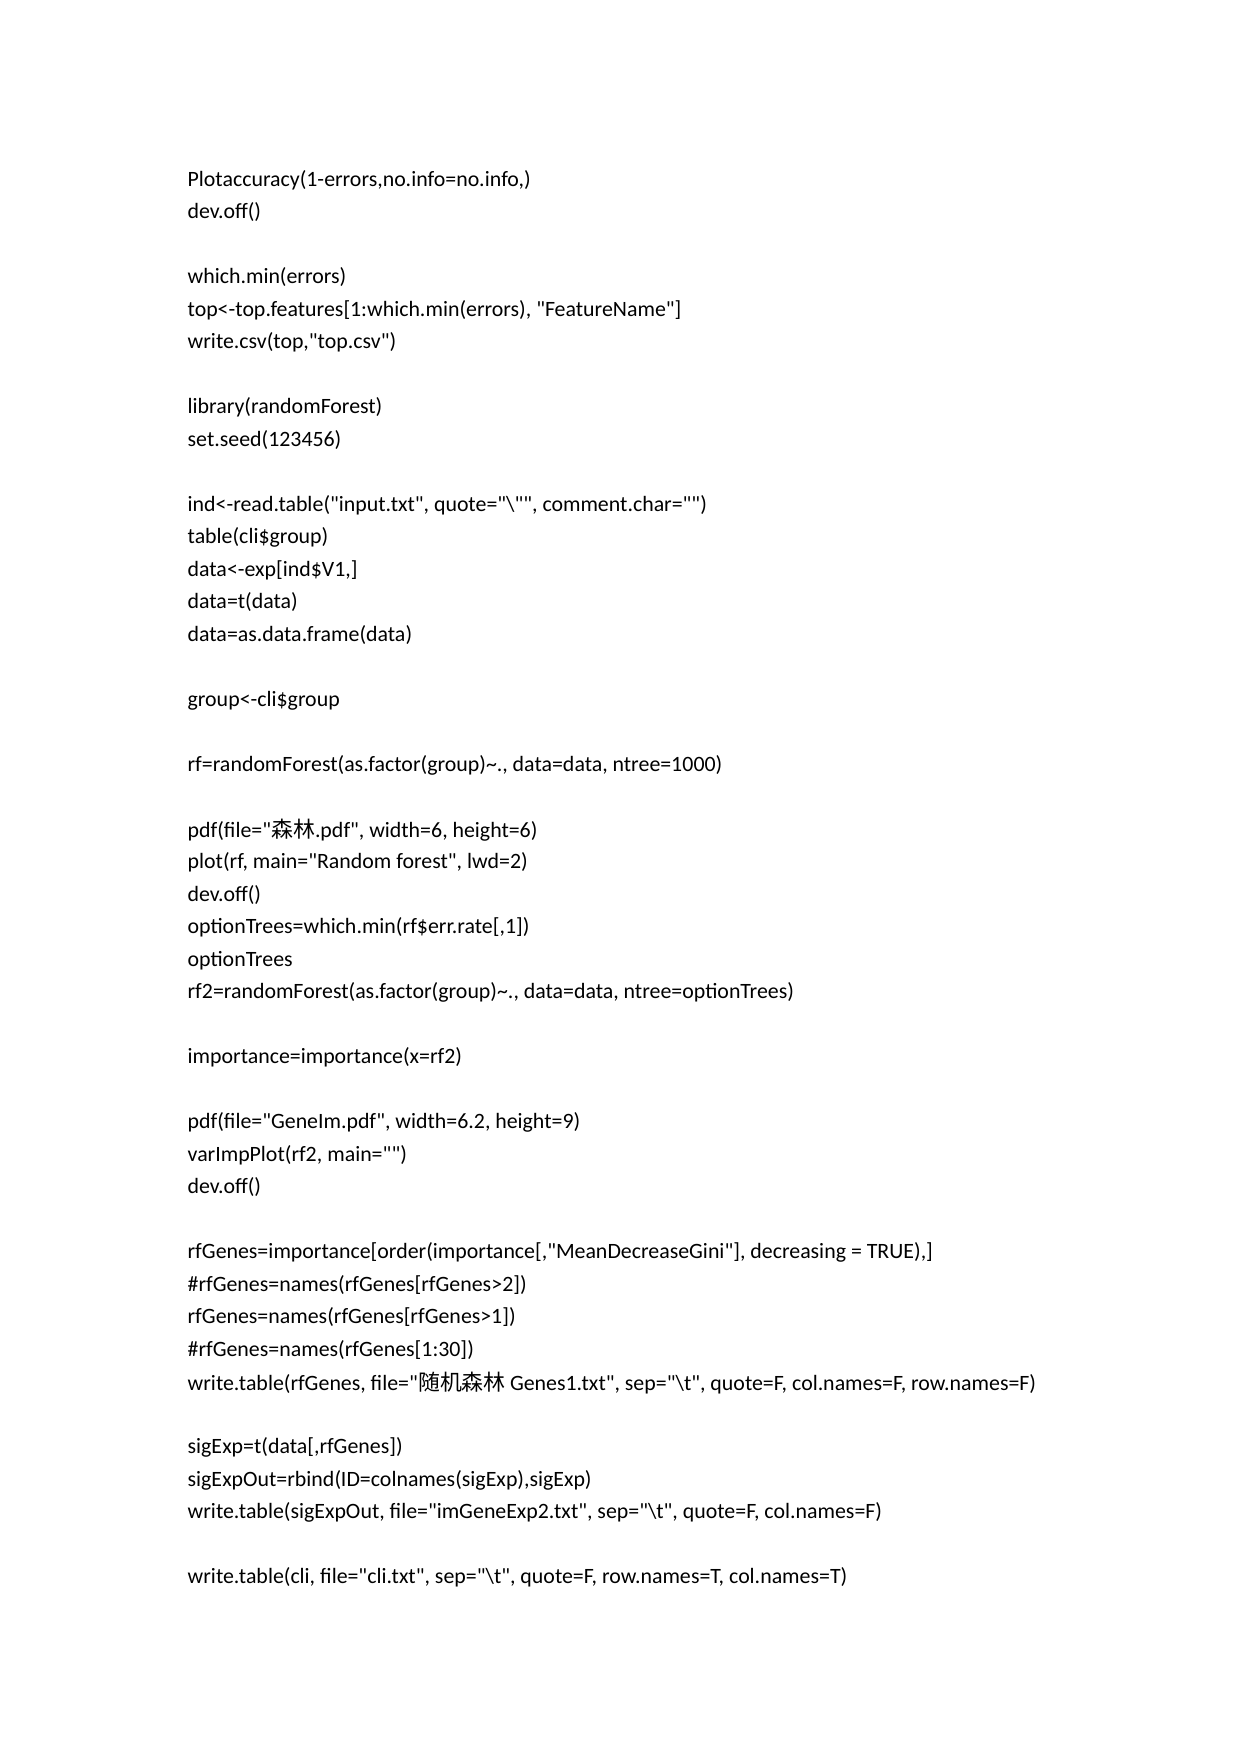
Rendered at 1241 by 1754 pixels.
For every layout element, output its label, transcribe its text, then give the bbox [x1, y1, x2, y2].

text dev.off() [187, 194, 1053, 227]
text #rfGenes=names(rfGenes[rfGenes>2]) [187, 1267, 1053, 1299]
text Plotaccuracy(1-errors,no.info=no.info,) [187, 162, 1053, 194]
text sigExp=t(data[,rfGenes]) [187, 1429, 1053, 1462]
text pdf(file="森林.pdf", width=6, height=6) [187, 812, 1053, 844]
text dev.off() [187, 1169, 1053, 1202]
text plot(rf, main="Random forest", lwd=2) [187, 844, 1053, 877]
text set.seed(123456) [187, 422, 1053, 454]
text table(cli$group) [187, 519, 1053, 552]
text data<-exp[ind$V1,] [187, 552, 1053, 584]
text rfGenes=names(rfGenes[rfGenes>1]) [187, 1299, 1053, 1332]
text varImpPlot(rf2, main="") [187, 1137, 1053, 1169]
text pdf(file="GeneIm.pdf", width=6.2, height=9) [187, 1104, 1053, 1137]
text data=t(data) [187, 584, 1053, 617]
text #rfGenes=names(rfGenes[1:30]) [187, 1332, 1053, 1364]
text optionTrees [187, 942, 1053, 974]
text top<-top.features[1:which.min(errors), "FeatureName"] [187, 292, 1053, 324]
text write.table(rfGenes, file="随机森林Genes1.txt", sep="\t", quote=F, col.names=F, row.names=F) [187, 1364, 1053, 1397]
text write.table(cli, file="cli.txt", sep="\t", quote=F, row.names=T, col.names=T) [187, 1559, 1053, 1592]
text sigExpOut=rbind(ID=colnames(sigExp),sigExp) [187, 1462, 1053, 1494]
text optionTrees=which.min(rf$err.rate[,1]) [187, 909, 1053, 942]
text dev.off() [187, 877, 1053, 909]
text data=as.data.frame(data) [187, 617, 1053, 649]
text group<-cli$group [187, 682, 1053, 714]
text rf=randomForest(as.factor(group)~., data=data, ntree=1000) [187, 747, 1053, 779]
text which.min(errors) [187, 259, 1053, 292]
text ind<-read.table("input.txt", quote="\"", comment.char="") [187, 487, 1053, 519]
text rfGenes=importance[order(importance[,"MeanDecreaseGini"], decreasing = TRUE),] [187, 1234, 1053, 1267]
text rf2=randomForest(as.factor(group)~., data=data, ntree=optionTrees) [187, 974, 1053, 1007]
text importance=importance(x=rf2) [187, 1039, 1053, 1072]
text library(randomForest) [187, 389, 1053, 422]
text write.csv(top,"top.csv") [187, 324, 1053, 357]
text write.table(sigExpOut, file="imGeneExp2.txt", sep="\t", quote=F, col.names=F) [187, 1494, 1053, 1527]
